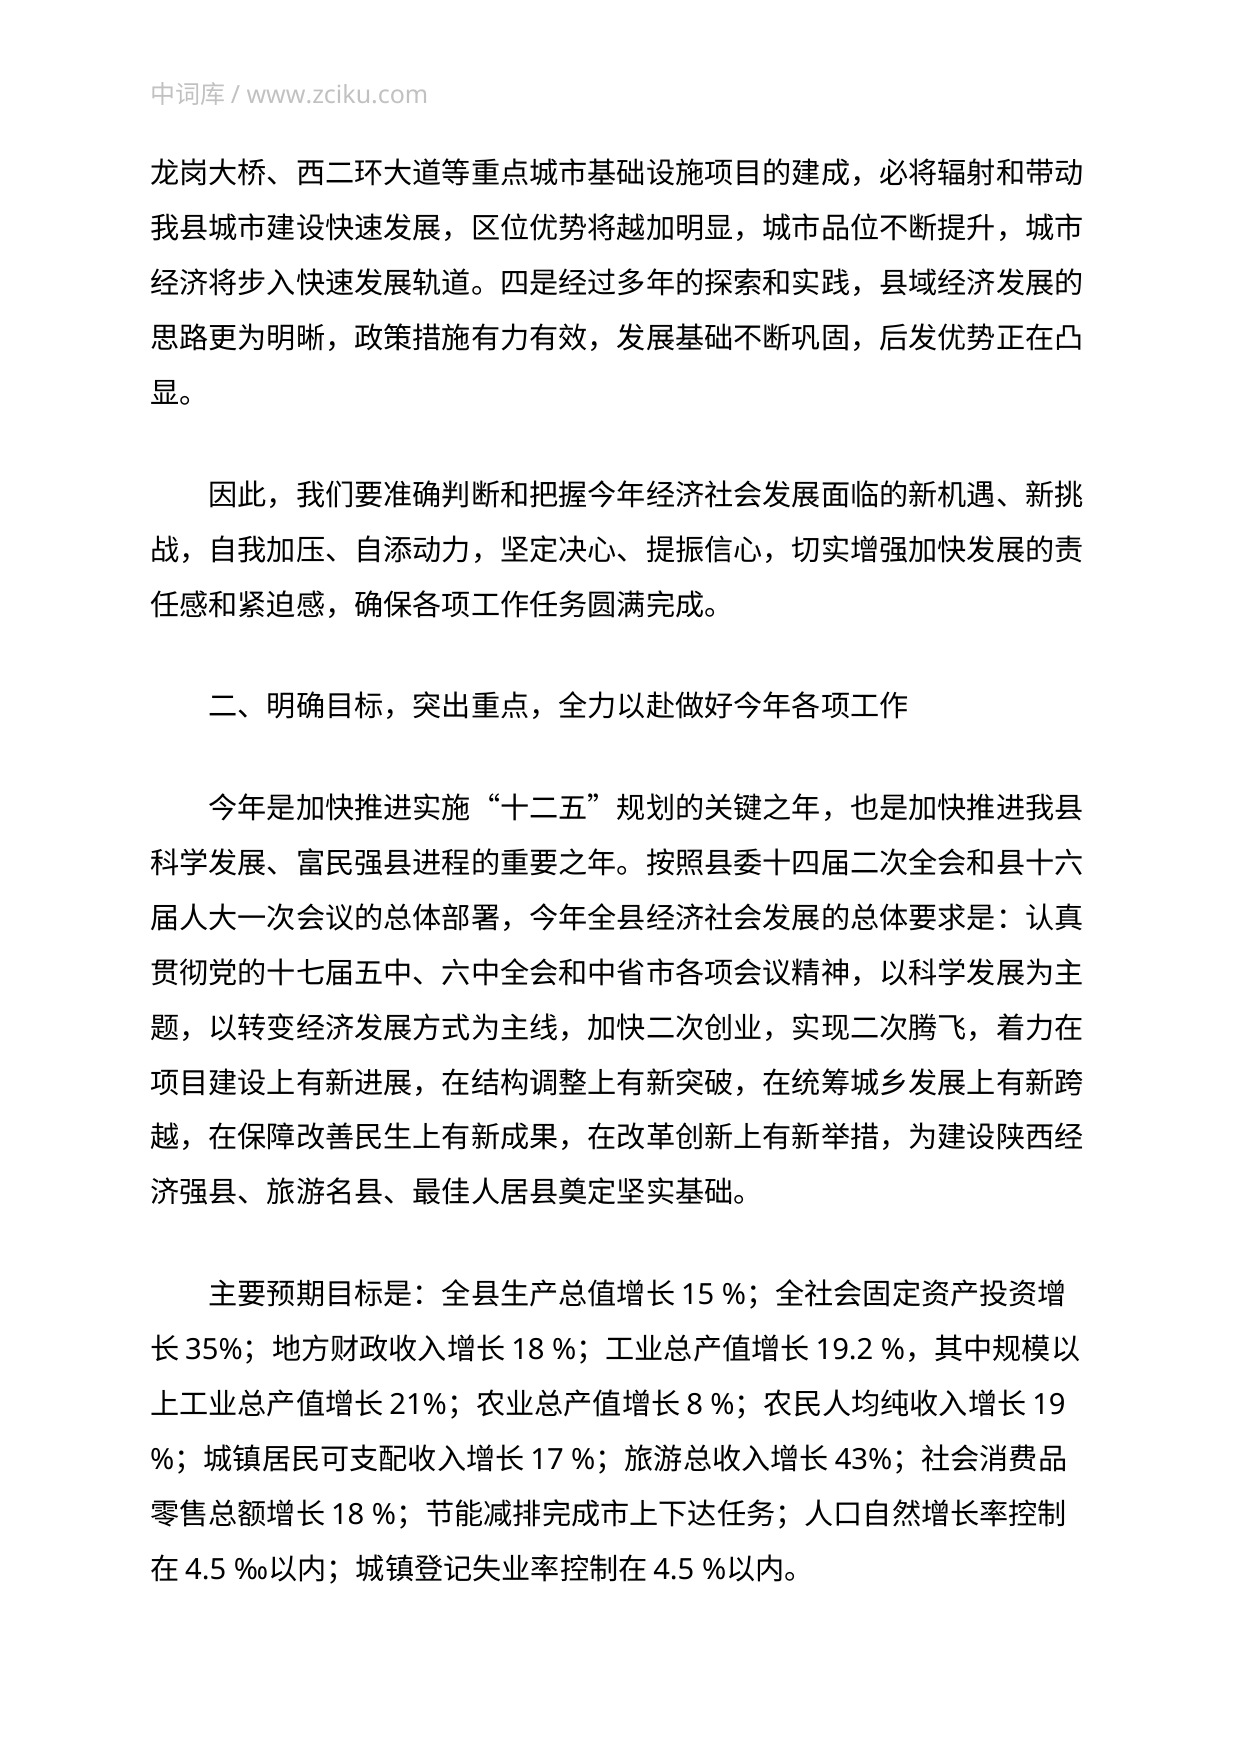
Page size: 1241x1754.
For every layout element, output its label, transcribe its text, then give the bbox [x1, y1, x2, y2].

text 因此，我们要准确判断和把握今年经济社会发展面临的新机遇、新挑战，自我加压、自添动力，坚定决心、提振信心，切实增强加快发展的责任感和紧迫感，确保各项工作任务圆满完成。 [150, 471, 1090, 623]
text 二、明确目标，突出重点，全力以赴做好今年各项工作 [150, 683, 1090, 725]
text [150, 150, 1090, 412]
text 今年是加快推进实施“十二五”规划的关键之年，也是加快推进我县科学发展、富民强县进程的重要之年。按照县委十四届二次全会和县十六届人大一次会议的总体部署，今年全县经济社会发展的总体要求是：认真贯彻党的十七届五中、六中全会和中省市各项会议精神，以科学发展为主题，以转变经济发展方式为主线，加快二次创业，实现二次腾飞，着力在项目建设上有新进展，在结构调整上有新突破，在统筹城乡发展上有新跨越，在保障改善民生上有新成果，在改革创新上有新举措，为建设陕西经济强县、旅游名县、最佳人居县奠定坚实基础。 [150, 785, 1090, 1211]
text 主要预期目标是：全县生产总值增长15 %；全社会固定资产投资增长35%；地方财政收入增长18 %；工业总产值增长19.2 %，其中规模以上工业总产值增长21%；农业总产值增长8 %；农民人均纯收入增长19 %；城镇居民可支配收入增长17 %；旅游总收入增长43%；社会消费品零售总额增长18 %；节能减排完成市上下达任务；人口自然增长率控制在4.5 ‰以内；城镇登记失业率控制在4.5 %以内。 [150, 1271, 1090, 1588]
